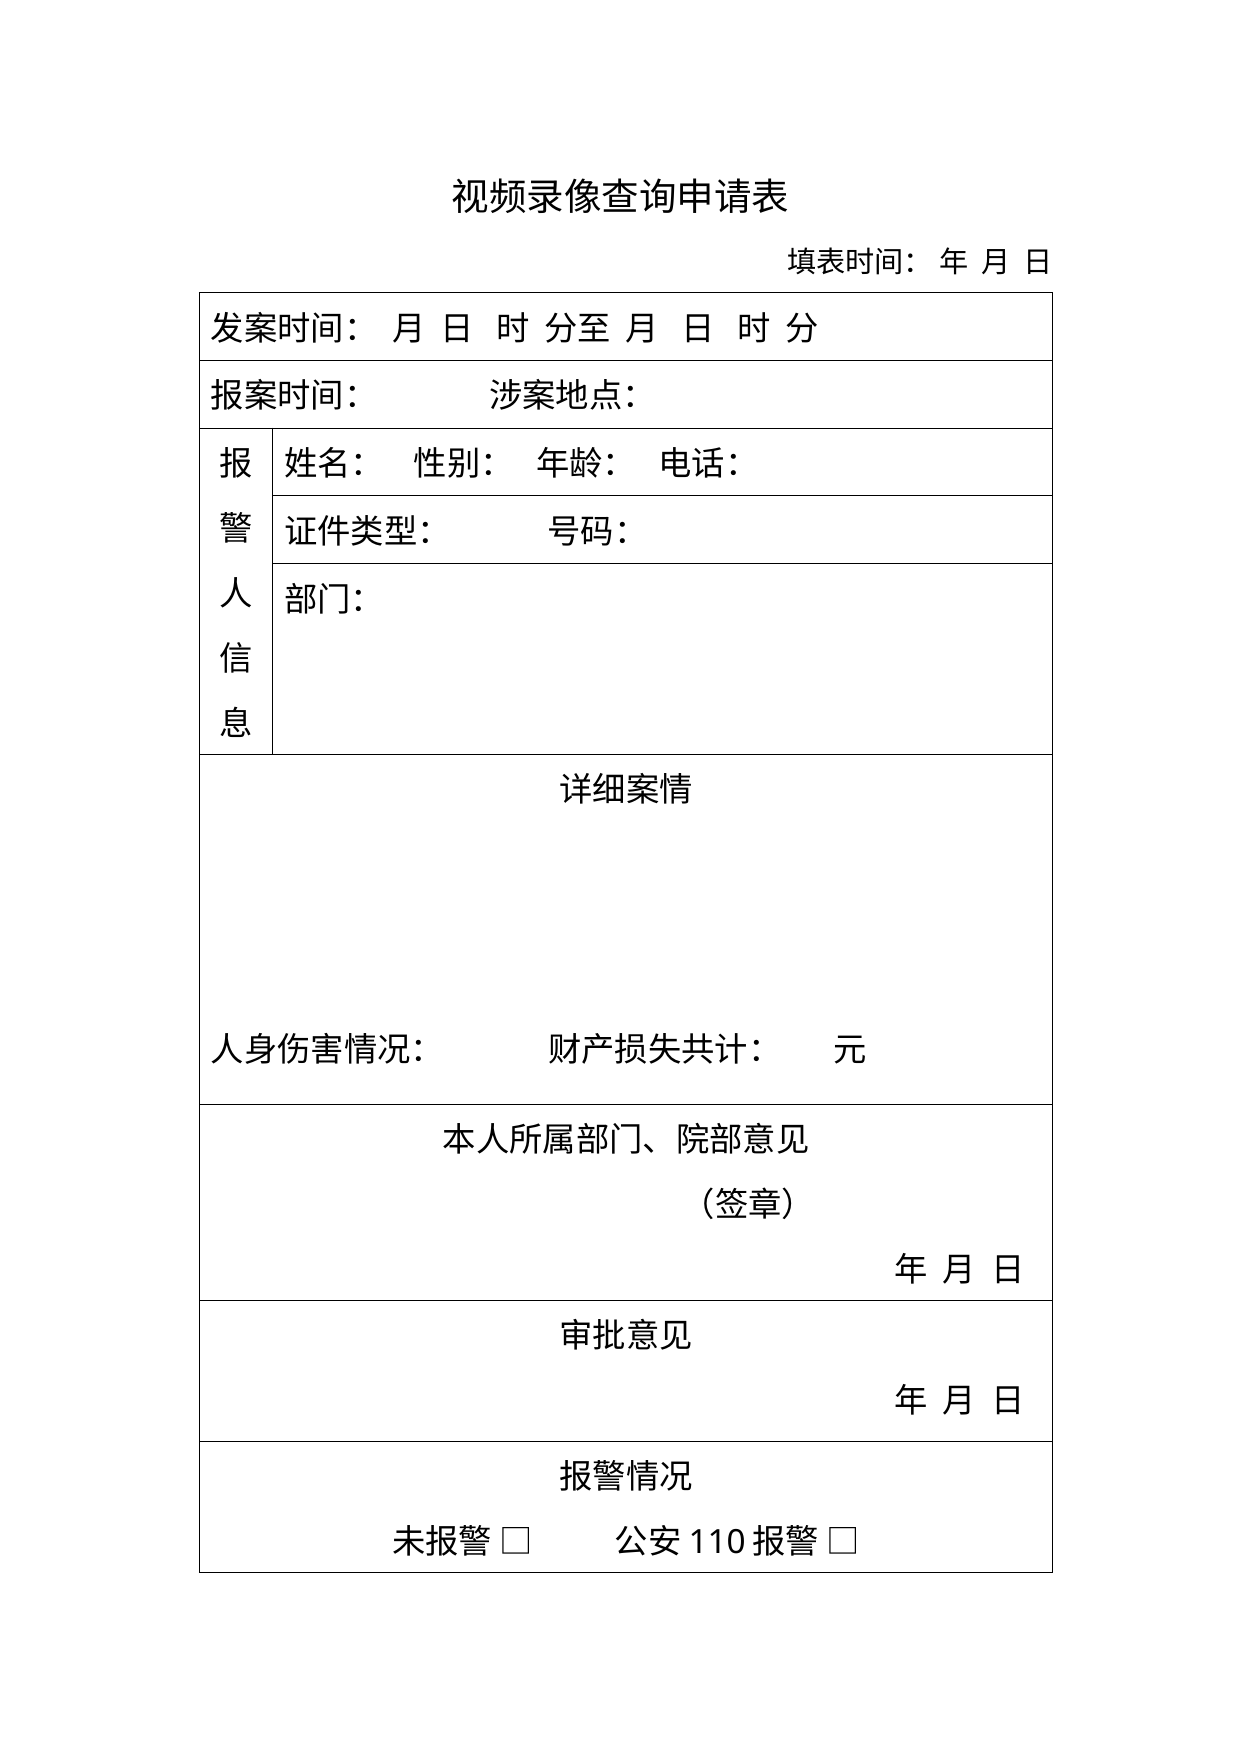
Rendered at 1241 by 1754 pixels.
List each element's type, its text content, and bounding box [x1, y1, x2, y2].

table_cell 姓名： 性别： 年龄： 电话： [273, 429, 1052, 495]
table_cell 部门： [273, 564, 1052, 754]
table_cell 详细案情 人身伤害情况： 财产损失共计： 元 [200, 755, 1052, 1104]
table_cell 报案时间： 涉案地点： [200, 361, 1052, 428]
table_header 发案时间： 月 日 时 分至 月 日 时 分 [200, 293, 1052, 360]
table_cell 审批意见 年 月 日 [200, 1301, 1052, 1441]
table_cell 报警人信息 [200, 429, 272, 754]
text 视频录像查询申请表 [187, 162, 1053, 227]
table_cell 报警情况 未报警 □ 公安110报警 □ [200, 1442, 1052, 1572]
table_cell 证件类型： 号码： [273, 496, 1052, 563]
text 填表时间： 年 月 日 [187, 227, 1053, 292]
table_cell 本人所属部门、院部意见 （签章） 年 月 日 [200, 1105, 1052, 1300]
